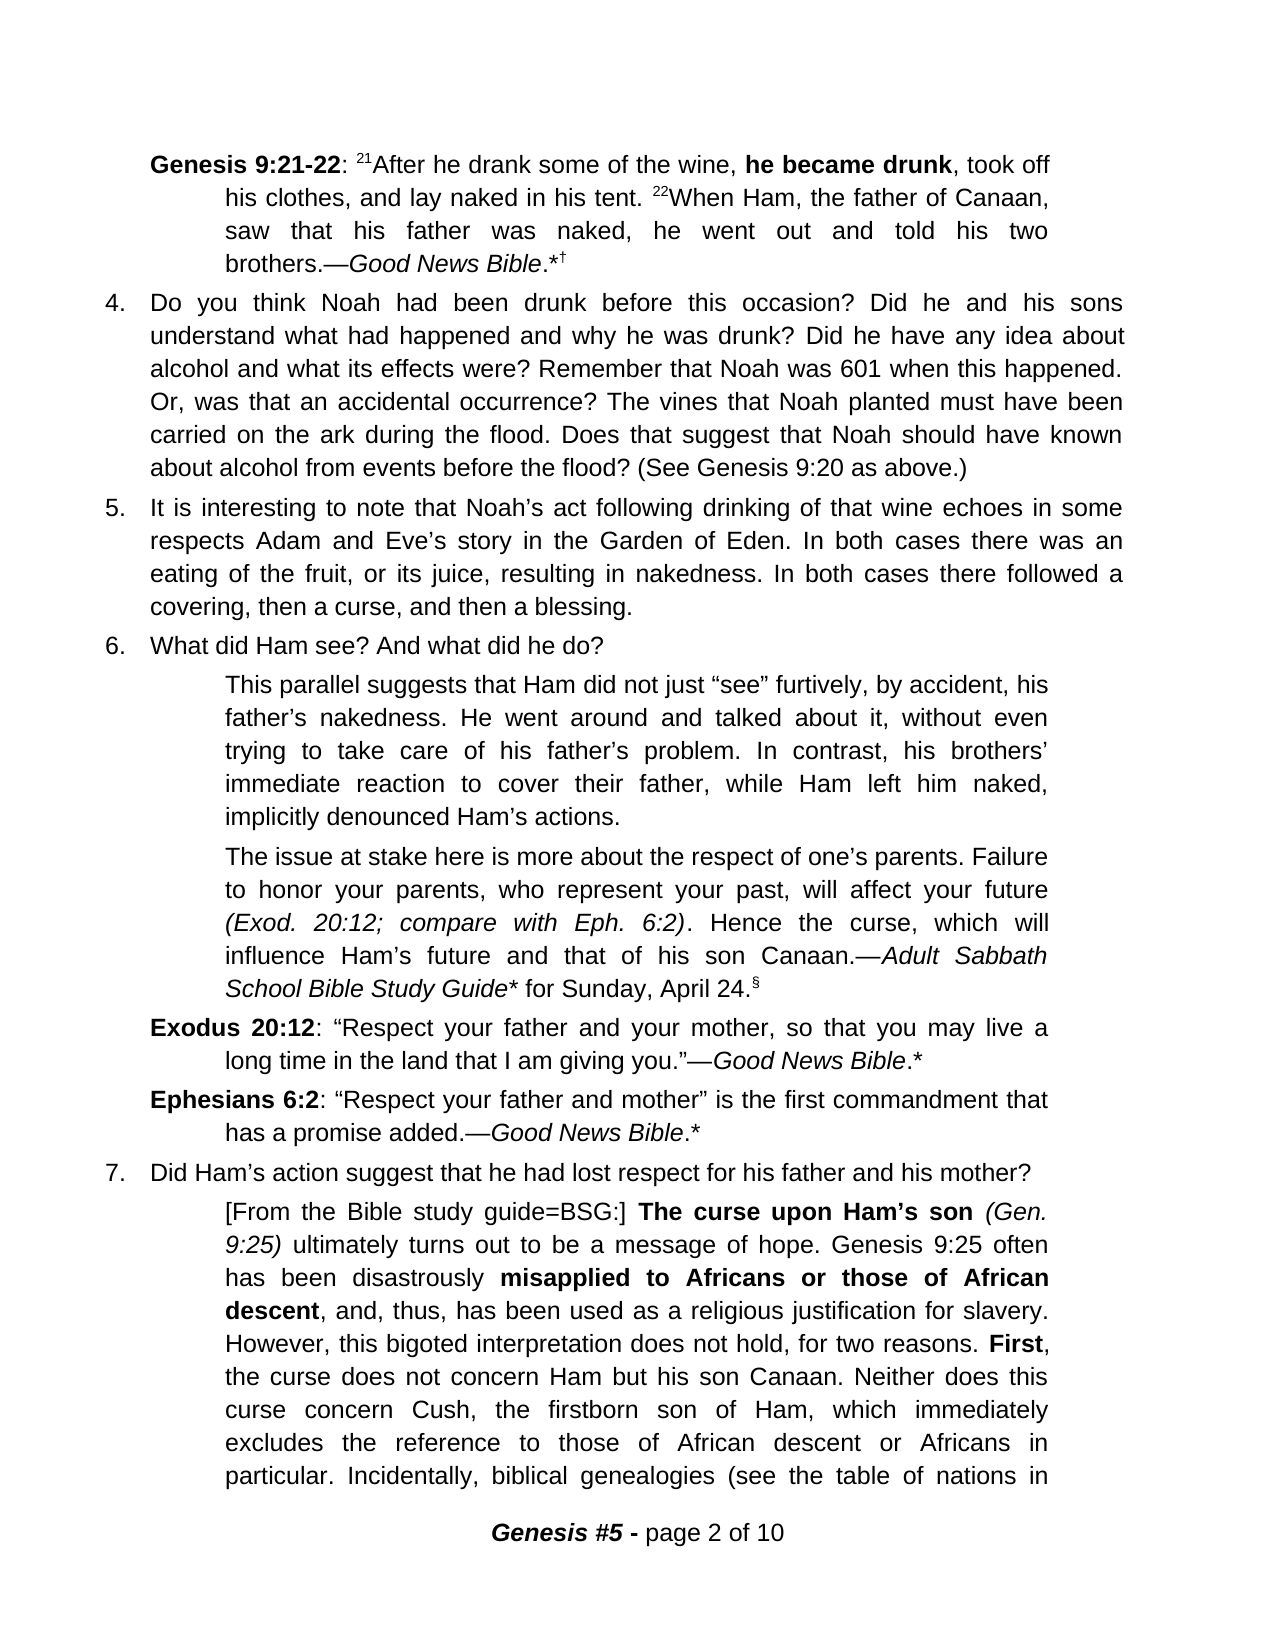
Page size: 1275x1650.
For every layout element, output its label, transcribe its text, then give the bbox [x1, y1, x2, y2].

list Genesis 9:21-22: 21After he drank some of the wine, he became drunk, took off his clothes, and lay naked in his tent. 22When Ham, the father of Canaan, saw that his father was naked, he went out and told his two brothers.―Good News Bible.*† [150, 150, 1050, 278]
list Exodus 20:12: “Respect your father and your mother, so that you may live a long time in the land that I am giving you.”―Good News Bible.* [150, 1013, 1050, 1075]
list Do you think Noah had been drunk before this occasion? Did he and his sons understand what had happened and why he was drunk? Did he have any idea about alcohol and what its effects were? Remember that Noah was 601 when this happened. Or, was that an accidental occurrence? The vines that Noah planted must have been carried on the ark during the flood. Does that suggest that Noah should have known about alcohol from events before the flood? (See Genesis 9:20 as above.) [105, 288, 1125, 482]
list Did Ham’s action suggest that he had lost respect for his father and his mother? [105, 1158, 1125, 1186]
list Ephesians 6:2: “Respect your father and mother” is the first commandment that has a promise added.―Good News Bible.* [150, 1085, 1050, 1147]
list It is interesting to note that Noah’s act following drinking of that wine echoes in some respects Adam and Eve’s story in the Garden of Eden. In both cases there was an eating of the fruit, or its juice, resulting in nakedness. In both cases there followed a covering, then a curse, and then a blessing. [105, 493, 1125, 621]
list What did Ham see? And what did he do? [105, 631, 1125, 660]
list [225, 1197, 1050, 1490]
list The issue at stake here is more about the respect of one’s parents. Failure to honor your parents, who represent your past, will affect your future (Exod. 20:12; compare with Eph. 6:2). Hence the curse, which will influence Ham’s future and that of his son Canaan.―Adult Sabbath School Bible Study Guide* for Sunday, April 24.§ [225, 842, 1050, 1002]
list This parallel suggests that Ham did not just “see” furtively, by accident, his father’s nakedness. He went around and talked about it, without even trying to take care of his father’s problem. In contrast, his brothers’ immediate reaction to cover their father, while Ham left him naked, implicitly denounced Ham’s actions. [225, 670, 1050, 831]
